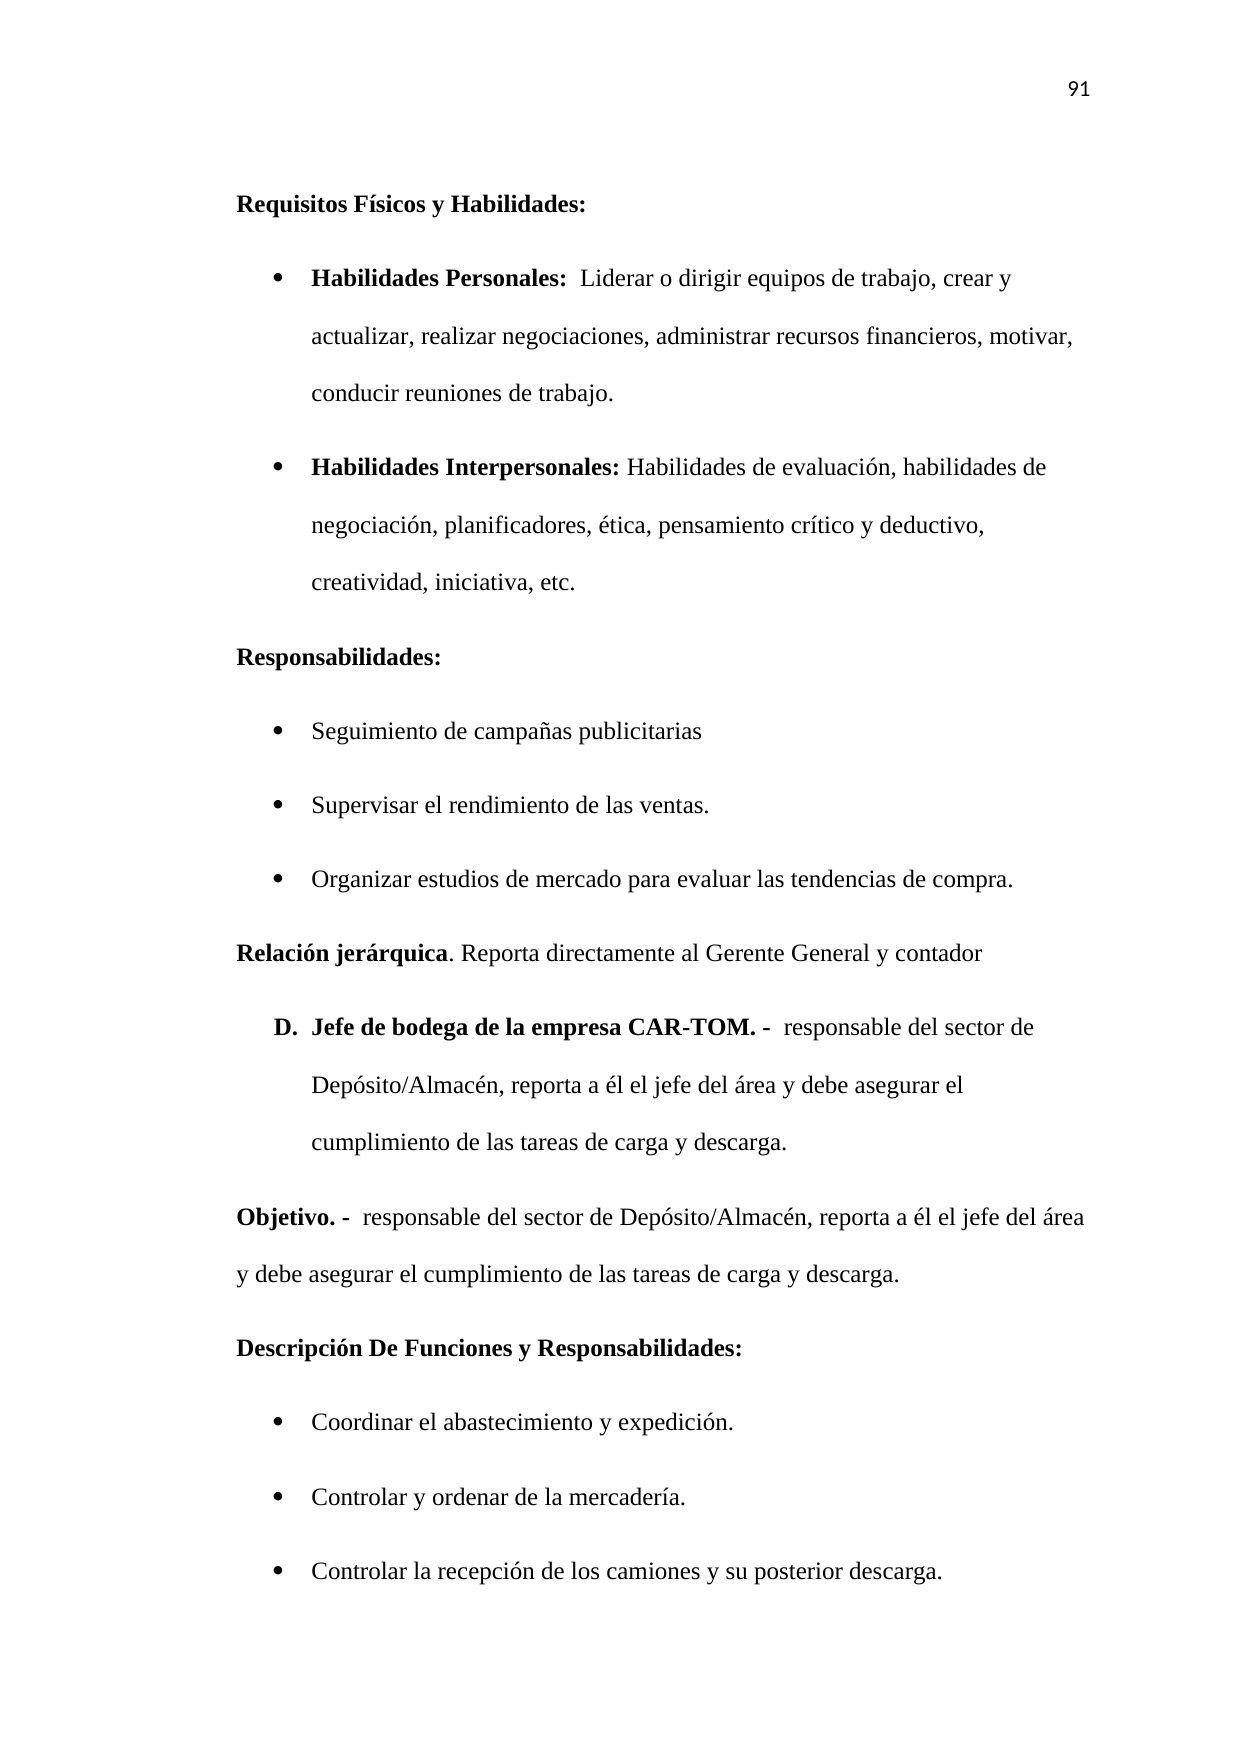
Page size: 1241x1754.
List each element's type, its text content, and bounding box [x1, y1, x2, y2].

text Objetivo. - responsable del sector de Depósito/Almacén, reporta a él el jefe del área y debe asegurar el cumplimiento de las tareas de carga y descarga. [236, 1202, 1090, 1288]
text Relación jerárquica. Reporta directamente al Gerente General y contador [236, 938, 1090, 967]
text Responsabilidades: [236, 642, 1090, 670]
list Controlar y ordenar de la mercadería. [274, 1482, 1090, 1510]
list Supervisar el rendimiento de las ventas. [274, 790, 1090, 819]
text Descripción De Funciones y Responsabilidades: [236, 1333, 1090, 1362]
text Requisitos Físicos y Habilidades: [236, 189, 1090, 218]
list Jefe de bodega de la empresa CAR-TOM. - responsable del sector de Depósito/Almacén, reporta a él el jefe del área y debe asegurar el cumplimiento de las tareas de carga y descarga. [274, 1012, 1090, 1156]
list Organizar estudios de mercado para evaluar las tendencias de compra. [274, 864, 1090, 893]
list Habilidades Personales: Liderar o dirigir equipos de trabajo, crear y actualizar, realizar negociaciones, administrar recursos financieros, motivar, conducir reuniones de trabajo. [274, 263, 1090, 407]
list Controlar la recepción de los camiones y su posterior descarga. [274, 1556, 1090, 1584]
list Coordinar el abastecimiento y expedición. [274, 1407, 1090, 1436]
list Habilidades Interpersonales: Habilidades de evaluación, habilidades de negociación, planificadores, ética, pensamiento crítico y deductivo, creatividad, iniciativa, etc. [274, 452, 1090, 596]
list Seguimiento de campañas publicitarias [274, 716, 1090, 744]
